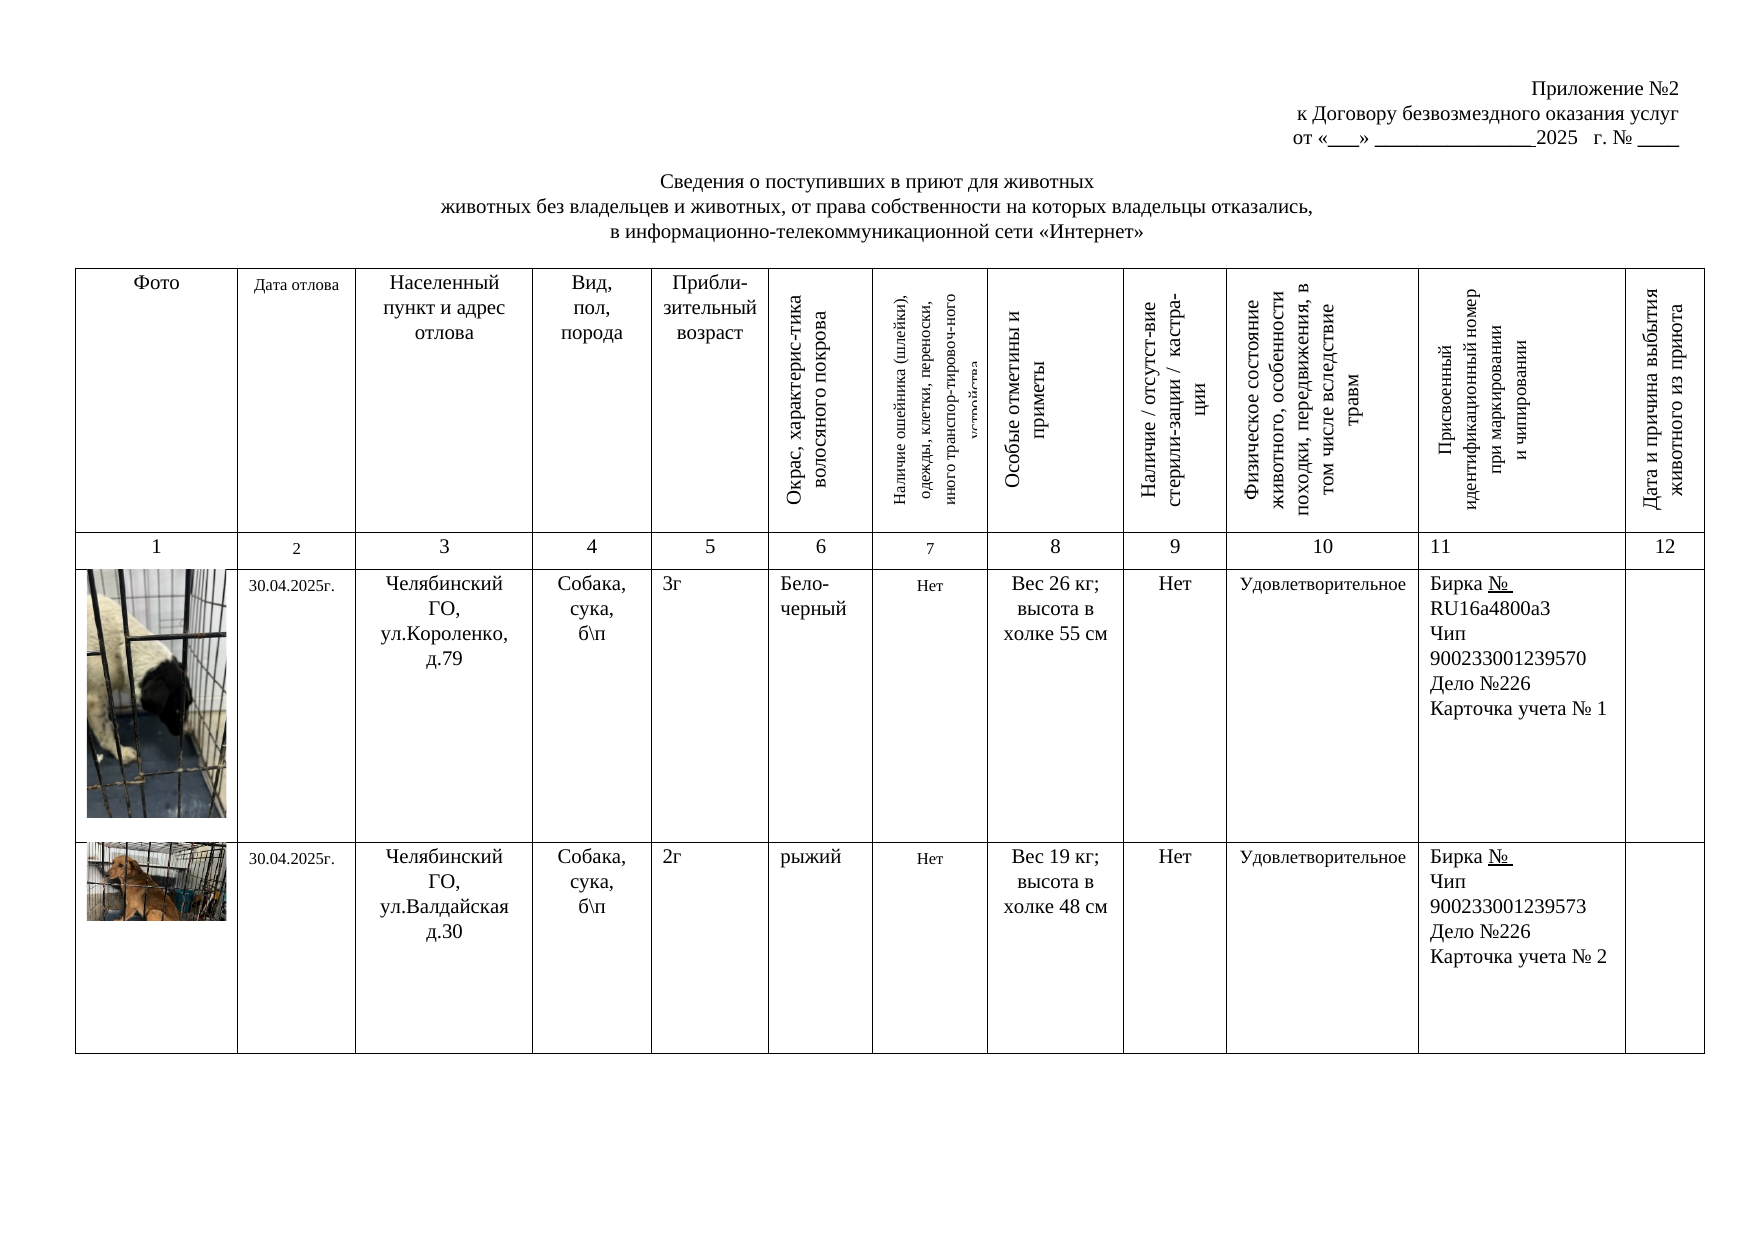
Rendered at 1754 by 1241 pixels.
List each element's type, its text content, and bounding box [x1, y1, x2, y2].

table_header Населенный пункт и адрес отлова [356, 269, 532, 532]
table_header Физическое состояние животного, особенности походки, передвижения, в том числе вследствие травм [1227, 269, 1418, 532]
table_cell 8 [988, 533, 1123, 568]
table_cell Собака, сука, б\п [533, 843, 651, 1053]
table_cell Нет [873, 843, 987, 1053]
table_cell Нет [1124, 843, 1226, 1053]
table_cell [1626, 570, 1704, 842]
text Приложение №2 [75, 75, 1679, 100]
text животных без владельцев и животных, от права собственности на которых владельцы отказались, [75, 193, 1679, 218]
table_cell Удовлетворительное [1227, 843, 1418, 1053]
table_header Дата отлова [238, 269, 355, 532]
table_cell 3г [652, 570, 768, 842]
table_cell Вес 19 кг; высота в холке 48 см [988, 843, 1123, 1053]
picture [86, 569, 227, 818]
table_cell Вес 26 кг; высота в холке 55 см [988, 570, 1123, 842]
table_header Присвоенный идентификационный номер при маркировании и чипировании [1419, 269, 1625, 532]
table_cell 30.04.2025г. [238, 843, 355, 1053]
table_cell Нет [1124, 570, 1226, 842]
table_cell 6 [769, 533, 872, 568]
table_cell Челябинский ГО, ул.Короленко, д.79 [356, 570, 532, 842]
table_cell 12 [1626, 533, 1704, 568]
table_cell Бирка № RU16а4800а3 Чип 900233001239570 Дело №226 Карточка учета № 1 [1419, 570, 1625, 842]
table_cell [1626, 843, 1704, 1053]
table_cell 7 [873, 533, 987, 568]
table_cell 10 [1227, 533, 1418, 568]
table_cell 5 [652, 533, 768, 568]
table_cell Удовлетворительное [1227, 570, 1418, 842]
table_cell 3 [356, 533, 532, 568]
table_cell 2 [238, 533, 355, 568]
table_cell [76, 570, 237, 842]
text Сведения о поступивших в приют для животных [75, 168, 1679, 193]
text от «___» _______________ 2025 г. № ____ [75, 125, 1679, 149]
table_header Особые отметины и приметы [988, 269, 1123, 532]
text к Договору безвозмездного оказания услуг [75, 100, 1679, 125]
text в информационно-телекоммуникационной сети «Интернет» [75, 218, 1679, 243]
table_cell Собака, сука, б\п [533, 570, 651, 842]
table_header Окрас, характерис-тика волосяного покрова [769, 269, 872, 532]
table_cell 11 [1419, 533, 1625, 568]
table_cell Бело-черный [769, 570, 872, 842]
table_header Наличие ошейника (шлейки), одежды, клетки, переноски, иного транспор-тировоч-ного устройства [873, 269, 987, 532]
table_header Фото [76, 269, 237, 532]
table_cell Нет [873, 570, 987, 842]
table_cell 1 [76, 533, 237, 568]
table_cell [76, 843, 237, 1053]
table_cell рыжий [769, 843, 872, 1053]
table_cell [356, 843, 532, 1053]
table_header Прибли-зительный возраст [652, 269, 768, 532]
table_header Наличие / отсутст-вие стерили-зации / кастра-ции [1124, 269, 1226, 532]
table_cell 4 [533, 533, 651, 568]
picture [86, 842, 227, 921]
table_cell Бирка № Чип 900233001239573 Дело №226 Карточка учета № 2 [1419, 843, 1625, 1053]
table_header Вид, пол, порода [533, 269, 651, 532]
table_header Дата и причина выбытия животного из приюта [1626, 269, 1704, 532]
table_cell 30.04.2025г. [238, 570, 355, 842]
table_cell 2г [652, 843, 768, 1053]
table_cell 9 [1124, 533, 1226, 568]
